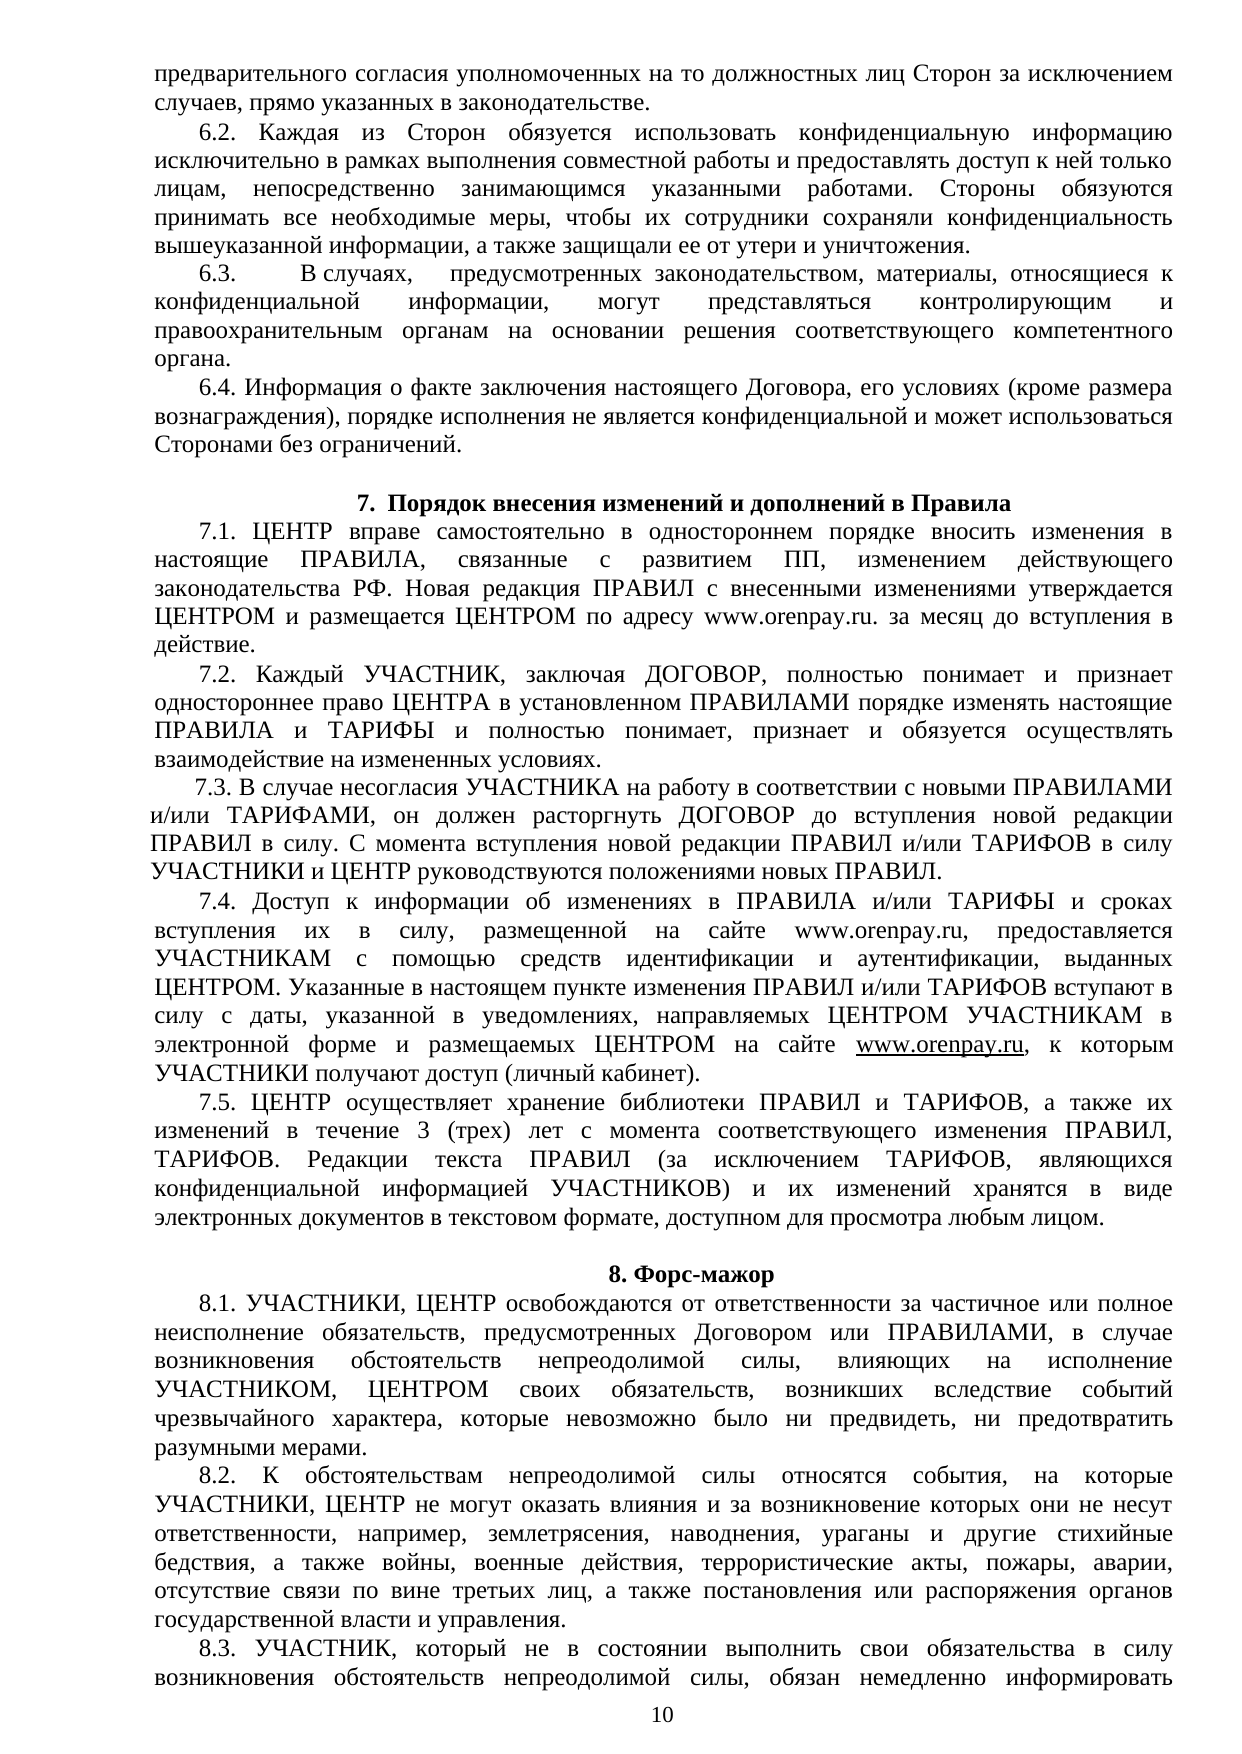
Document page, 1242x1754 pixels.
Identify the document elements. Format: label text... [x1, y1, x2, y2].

text 6.3. В случаях, предусмотренных законодательством, материалы, относящиеся к конфиденциальной информации, могут представляться контролирующим и правоохранительным органам на основании решения соответствующего компетентного органа. [154, 259, 1174, 372]
list Порядок внесения изменений и дополнений в Правила [150, 488, 1174, 516]
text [154, 59, 1174, 116]
text 6.4. Информация о факте заключения настоящего Договора, его условиях (кроме размера вознаграждения), порядке исполнения не является конфиденциальной и может использоваться Сторонами без ограничений. [154, 373, 1174, 458]
text 8.1. УЧАСТНИКИ, ЦЕНТР освобождаются от ответственности за частичное или полное неисполнение обязательств, предусмотренных Договором или ПРАВИЛАМИ, в случае возникновения обстоятельств непреодолимой силы, влияющих на исполнение УЧАСТНИКОМ, ЦЕНТРОМ своих обязательств, возникших вследствие событий чрезвычайного характера, которые невозможно было ни предвидеть, ни предотвратить разумными мерами. [154, 1288, 1174, 1460]
text 7.4. Доступ к информации об изменениях в ПРАВИЛА и/или ТАРИФЫ и сроках вступления их в силу, размещенной на сайте www.orenpay.ru, предоставляется УЧАСТНИКАМ с помощью средств идентификации и аутентификации, выданных ЦЕНТРОМ. Указанные в настоящем пункте изменения ПРАВИЛ и/или ТАРИФОВ вступают в силу с даты, указанной в уведомлениях, направляемых ЦЕНТРОМ УЧАСТНИКАМ в электронной форме и размещаемых ЦЕНТРОМ на сайте www.orenpay.ru, к которым УЧАСТНИКИ получают доступ (личный кабинет). [154, 887, 1174, 1086]
text 6.2. Каждая из Сторон обязуется использовать конфиденциальную информацию исключительно в рамках выполнения совместной работы и предоставлять доступ к ней только лицам, непосредственно занимающимся указанными работами. Стороны обязуются принимать все необходимые меры, чтобы их сотрудники сохраняли конфиденциальность вышеуказанной информации, а также защищали ее от утери и уничтожения. [154, 117, 1174, 258]
text 8.2. К обстоятельствам непреодолимой силы относятся события, на которые УЧАСТНИКИ, ЦЕНТР не могут оказать влияния и за возникновение которых они не несут ответственности, например, землетрясения, наводнения, ураганы и другие стихийные бедствия, а также войны, военные действия, террористические акты, пожары, аварии, отсутствие связи по вине третьих лиц, а также постановления или распоряжения органов государственной власти и управления. [154, 1460, 1174, 1633]
text 7.2. Каждый УЧАСТНИК, заключая ДОГОВОР, полностью понимает и признает одностороннее право ЦЕНТРА в установленном ПРАВИЛАМИ порядке изменять настоящие ПРАВИЛА и ТАРИФЫ и полностью понимает, признает и обязуется осуществлять взаимодействие на измененных условиях. [154, 659, 1174, 772]
text 7.3. В случае несогласия УЧАСТНИКА на работу в соответствии с новыми ПРАВИЛАМИ и/или ТАРИФАМИ, он должен расторгнуть ДОГОВОР до вступления новой редакции ПРАВИЛ в силу. С момента вступления новой редакции ПРАВИЛ и/или ТАРИФОВ в силу УЧАСТНИКИ и ЦЕНТР руководствуются положениями новых ПРАВИЛ. [150, 772, 1174, 885]
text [154, 1633, 1174, 1690]
text 7.5. ЦЕНТР осуществляет хранение библиотеки ПРАВИЛ и ТАРИФОВ, а также их изменений в течение 3 (трех) лет с момента соответствующего изменения ПРАВИЛ, ТАРИФОВ. Редакции текста ПРАВИЛ (за исключением ТАРИФОВ, являющихся конфиденциальной информацией УЧАСТНИКОВ) и их изменений хранятся в виде электронных документов в текстовом формате, доступном для просмотра любым лицом. [154, 1087, 1174, 1231]
text 7.1. ЦЕНТР вправе самостоятельно в одностороннем порядке вносить изменения в настоящие ПРАВИЛА, связанные с развитием ПП, изменением действующего законодательства РФ. Новая редакция ПРАВИЛ с внесенными изменениями утверждается ЦЕНТРОМ и размещается ЦЕНТРОМ по адресу www.orenpay.ru. за месяц до вступления в действие. [154, 517, 1174, 658]
text 8. Форс-мажор [209, 1259, 1174, 1287]
